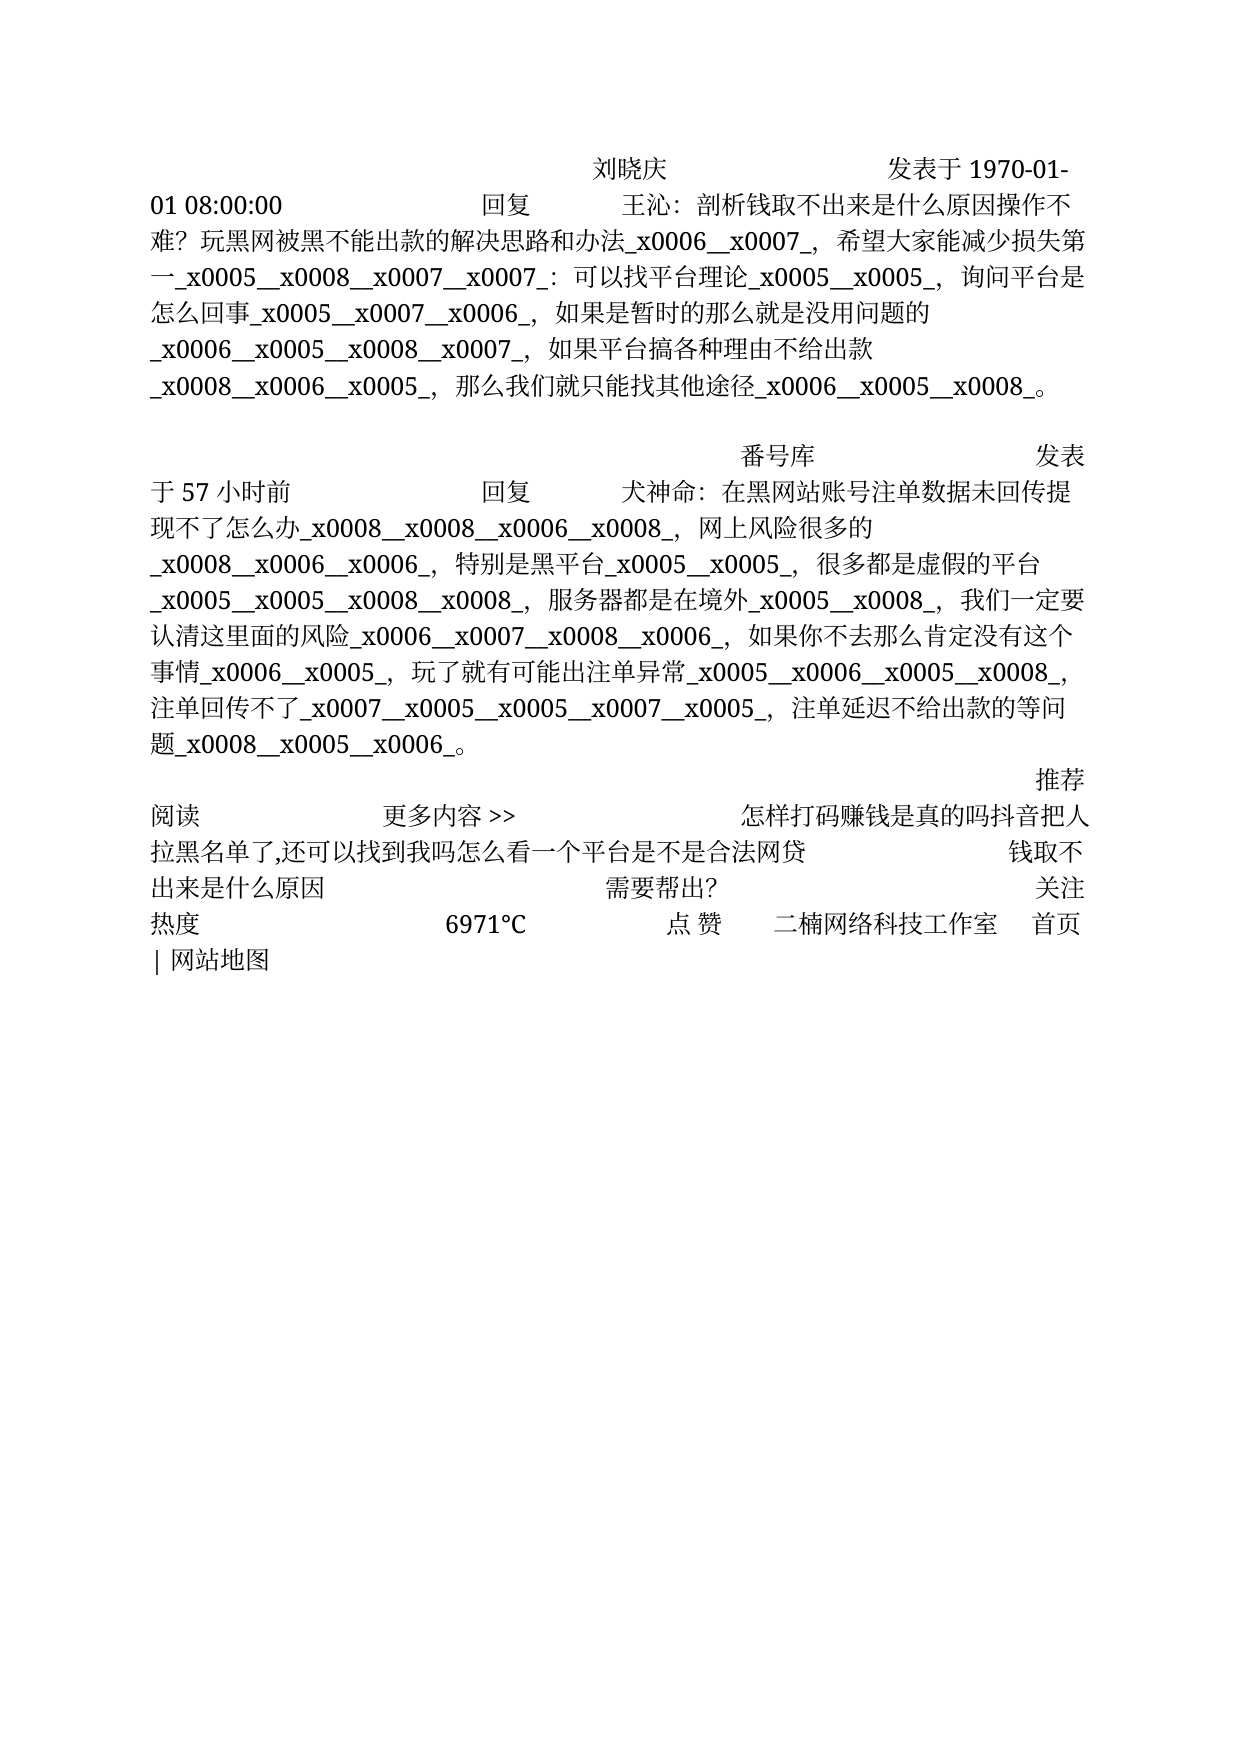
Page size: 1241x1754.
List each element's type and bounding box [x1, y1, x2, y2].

text [150, 150, 1090, 977]
